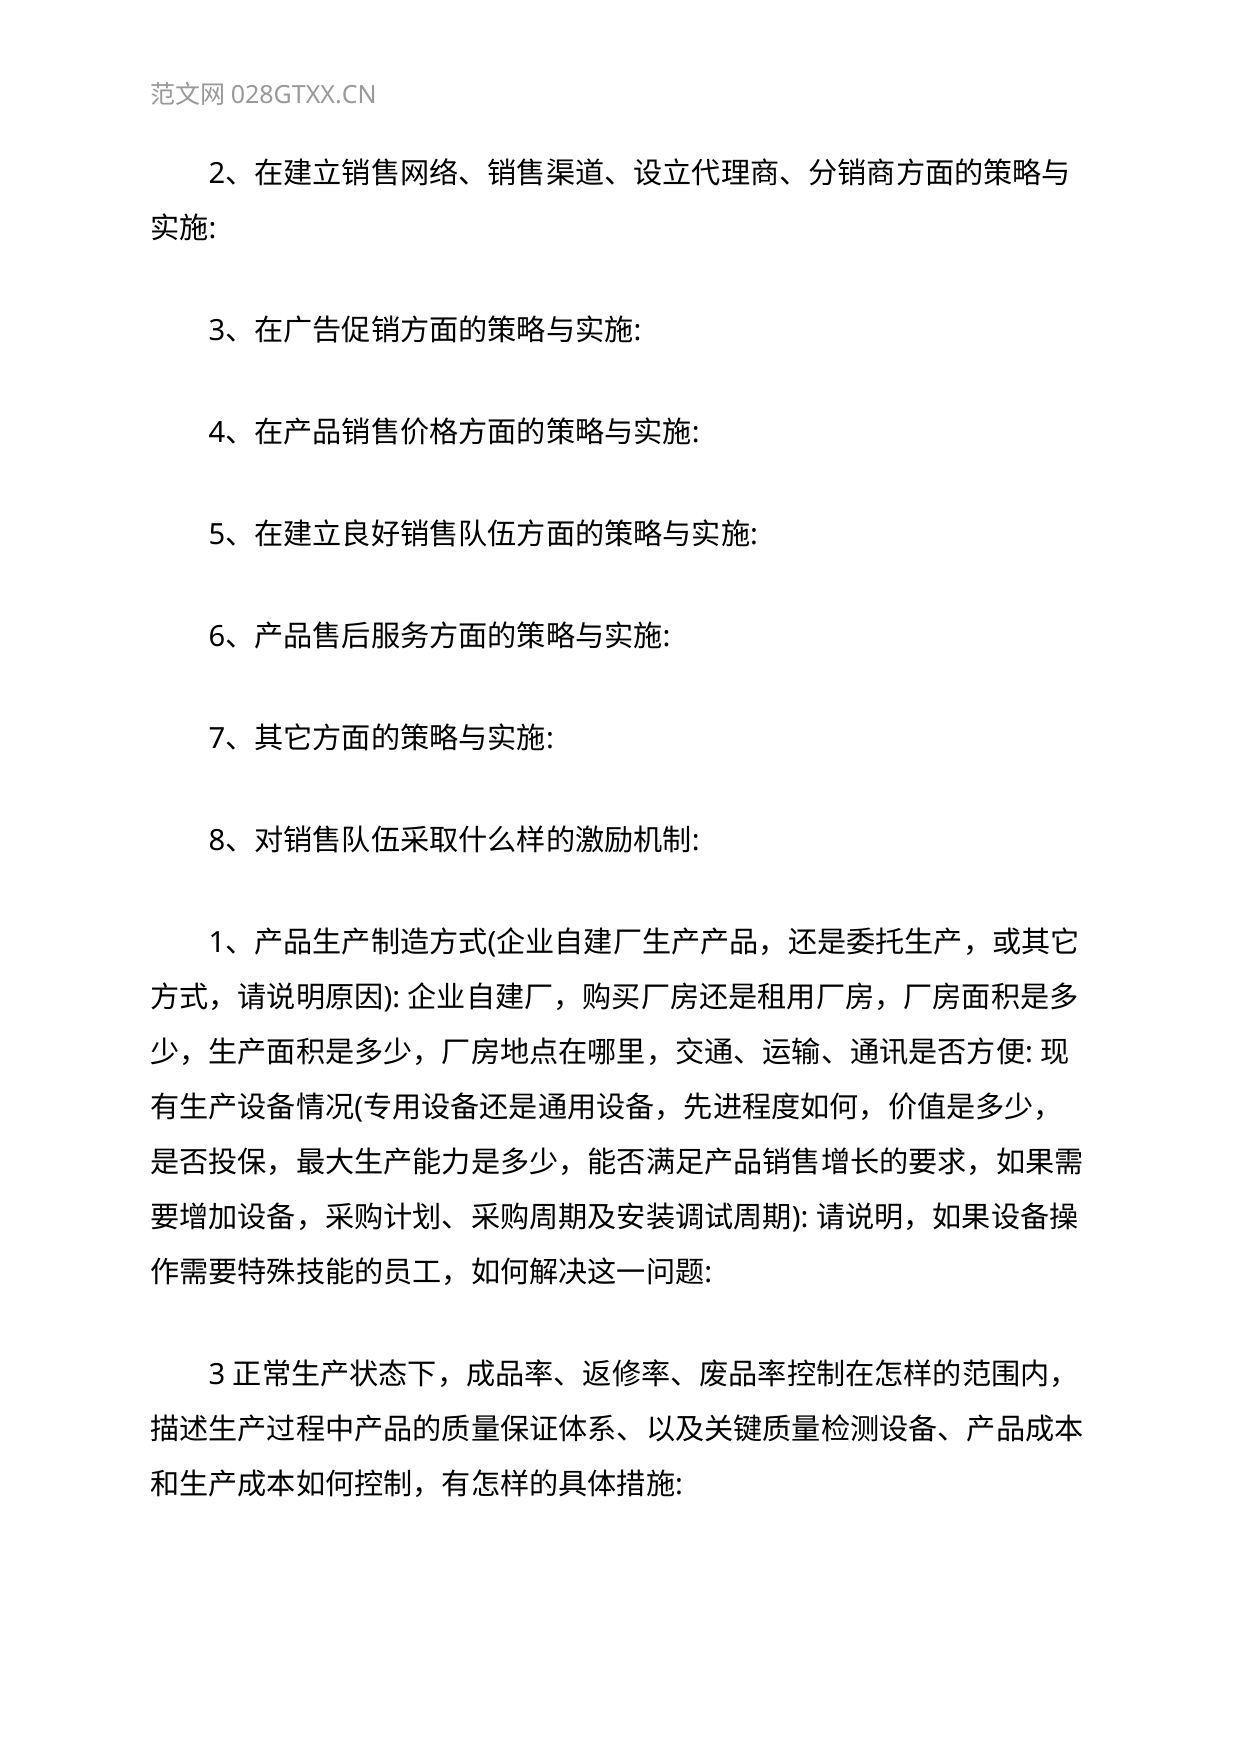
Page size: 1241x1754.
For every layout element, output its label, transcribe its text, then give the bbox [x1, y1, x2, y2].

text 7、其它方面的策略与实施: [150, 715, 1090, 757]
text 3 正常生产状态下，成品率、返修率、废品率控制在怎样的范围内，描述生产过程中产品的质量保证体系、以及关键质量检测设备、产品成本和生产成本如何控制，有怎样的具体措施: [150, 1351, 1090, 1503]
text 6、产品售后服务方面的策略与实施: [150, 613, 1090, 655]
text 2、在建立销售网络、销售渠道、设立代理商、分销商方面的策略与实施: [150, 150, 1090, 247]
text 1、产品生产制造方式(企业自建厂生产产品，还是委托生产，或其它方式，请说明原因): 企业自建厂，购买厂房还是租用厂房，厂房面积是多少，生产面积是多少，厂房地点在哪里，交通、运输、通讯是否方便: 现有生产设备情况(专用设备还是通用设备，先进程度如何，价值是多少，是否投保，最大生产能力是多少，能否满足产品销售增长的要求，如果需要增加设备，采购计划、采购周期及安装调试周期): 请说明，如果设备操作需要特殊技能的员工，如何解决这一问题: [150, 919, 1090, 1291]
text 5、在建立良好销售队伍方面的策略与实施: [150, 511, 1090, 553]
text 8、对销售队伍采取什么样的激励机制: [150, 817, 1090, 859]
text 3、在广告促销方面的策略与实施: [150, 307, 1090, 349]
text 4、在产品销售价格方面的策略与实施: [150, 409, 1090, 451]
